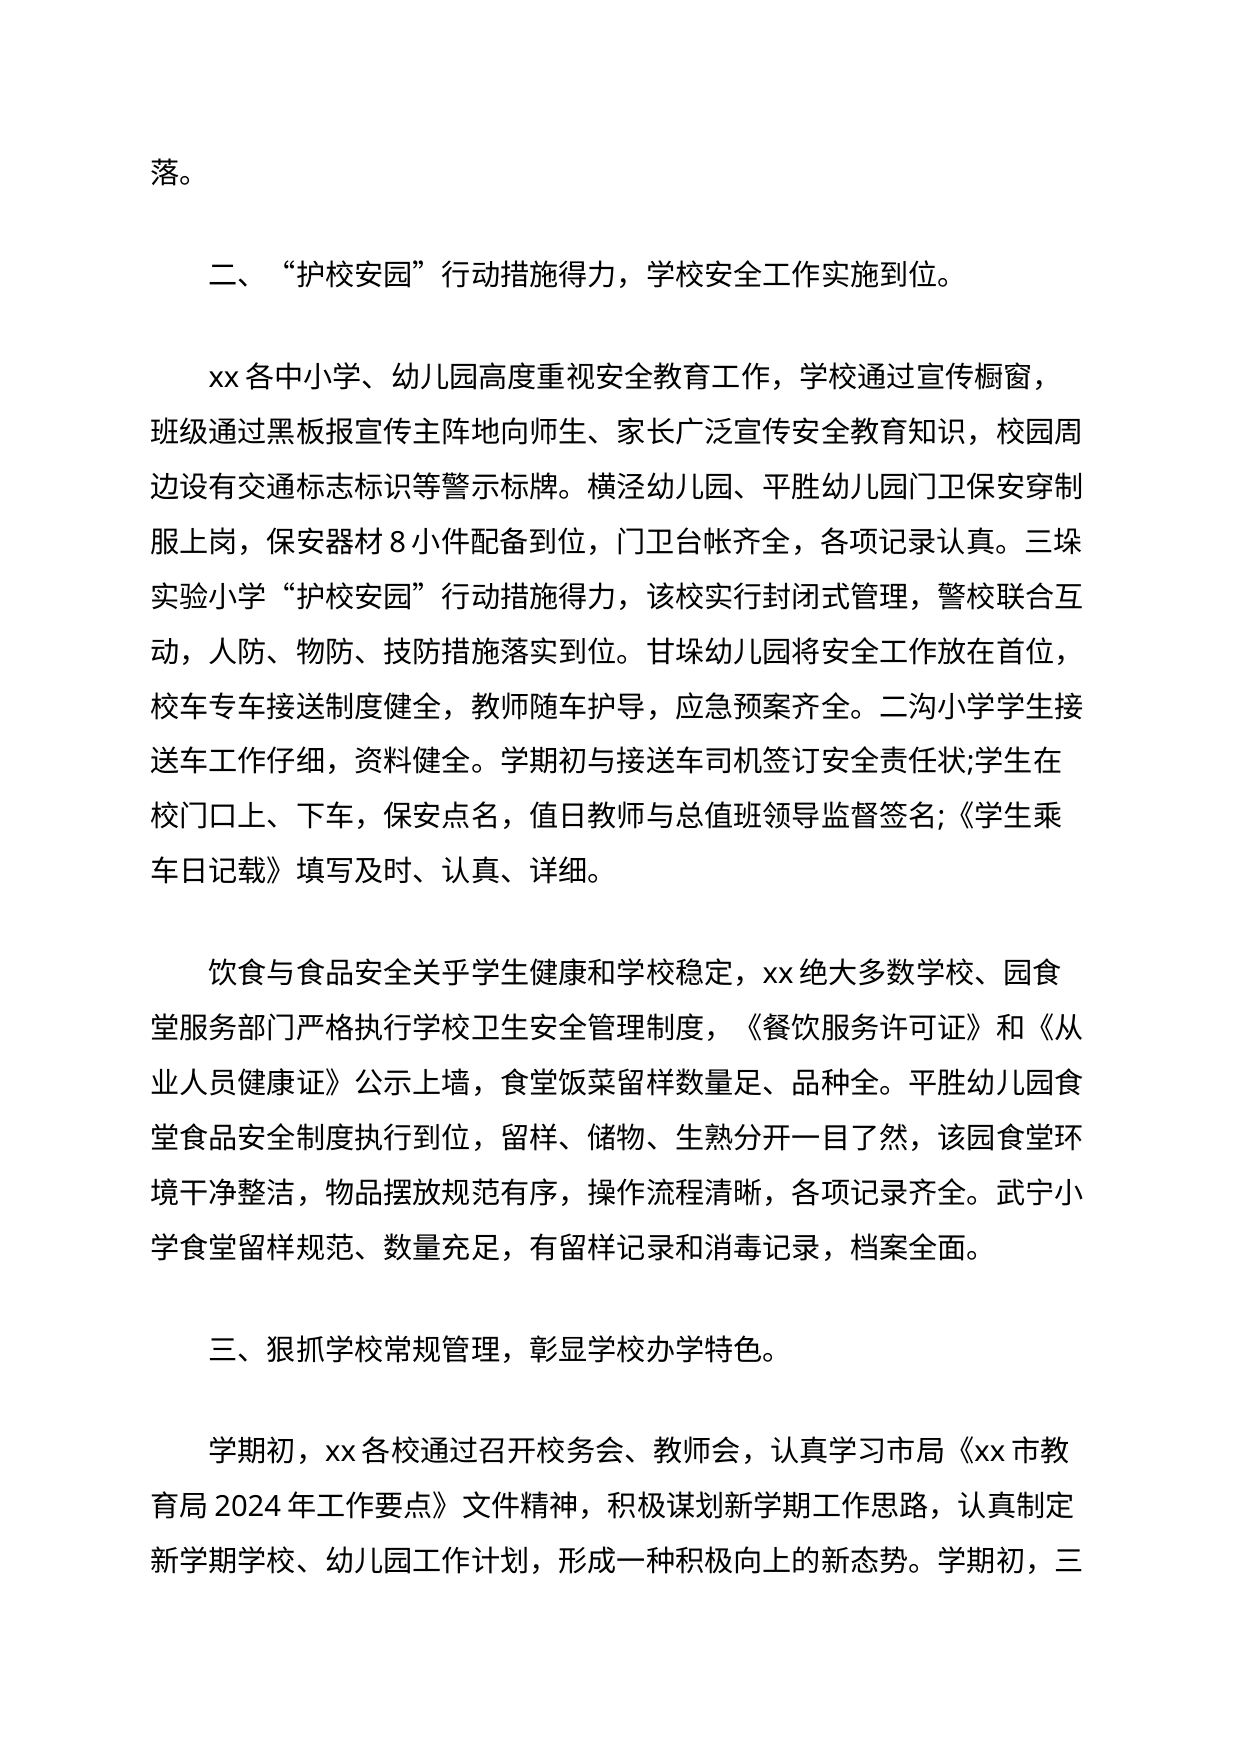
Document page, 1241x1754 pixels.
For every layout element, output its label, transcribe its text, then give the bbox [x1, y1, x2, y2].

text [150, 1428, 1090, 1580]
text 二、“护校安园”行动措施得力，学校安全工作实施到位。 [150, 252, 1090, 294]
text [150, 150, 1090, 192]
text 饮食与食品安全关乎学生健康和学校稳定，xx绝大多数学校、园食堂服务部门严格执行学校卫生安全管理制度，《餐饮服务许可证》和《从业人员健康证》公示上墙，食堂饭菜留样数量足、品种全。平胜幼儿园食堂食品安全制度执行到位，留样、储物、生熟分开一目了然，该园食堂环境干净整洁，物品摆放规范有序，操作流程清晰，各项记录齐全。武宁小学食堂留样规范、数量充足，有留样记录和消毒记录，档案全面。 [150, 950, 1090, 1267]
text xx各中小学、幼儿园高度重视安全教育工作，学校通过宣传橱窗，班级通过黑板报宣传主阵地向师生、家长广泛宣传安全教育知识，校园周边设有交通标志标识等警示标牌。横泾幼儿园、平胜幼儿园门卫保安穿制服上岗，保安器材8小件配备到位，门卫台帐齐全，各项记录认真。三垛实验小学“护校安园”行动措施得力，该校实行封闭式管理，警校联合互动，人防、物防、技防措施落实到位。甘垛幼儿园将安全工作放在首位，校车专车接送制度健全，教师随车护导，应急预案齐全。二沟小学学生接送车工作仔细，资料健全。学期初与接送车司机签订安全责任状;学生在校门口上、下车，保安点名，值日教师与总值班领导监督签名;《学生乘车日记载》填写及时、认真、详细。 [150, 353, 1090, 890]
text 三、狠抓学校常规管理，彰显学校办学特色。 [150, 1326, 1090, 1368]
